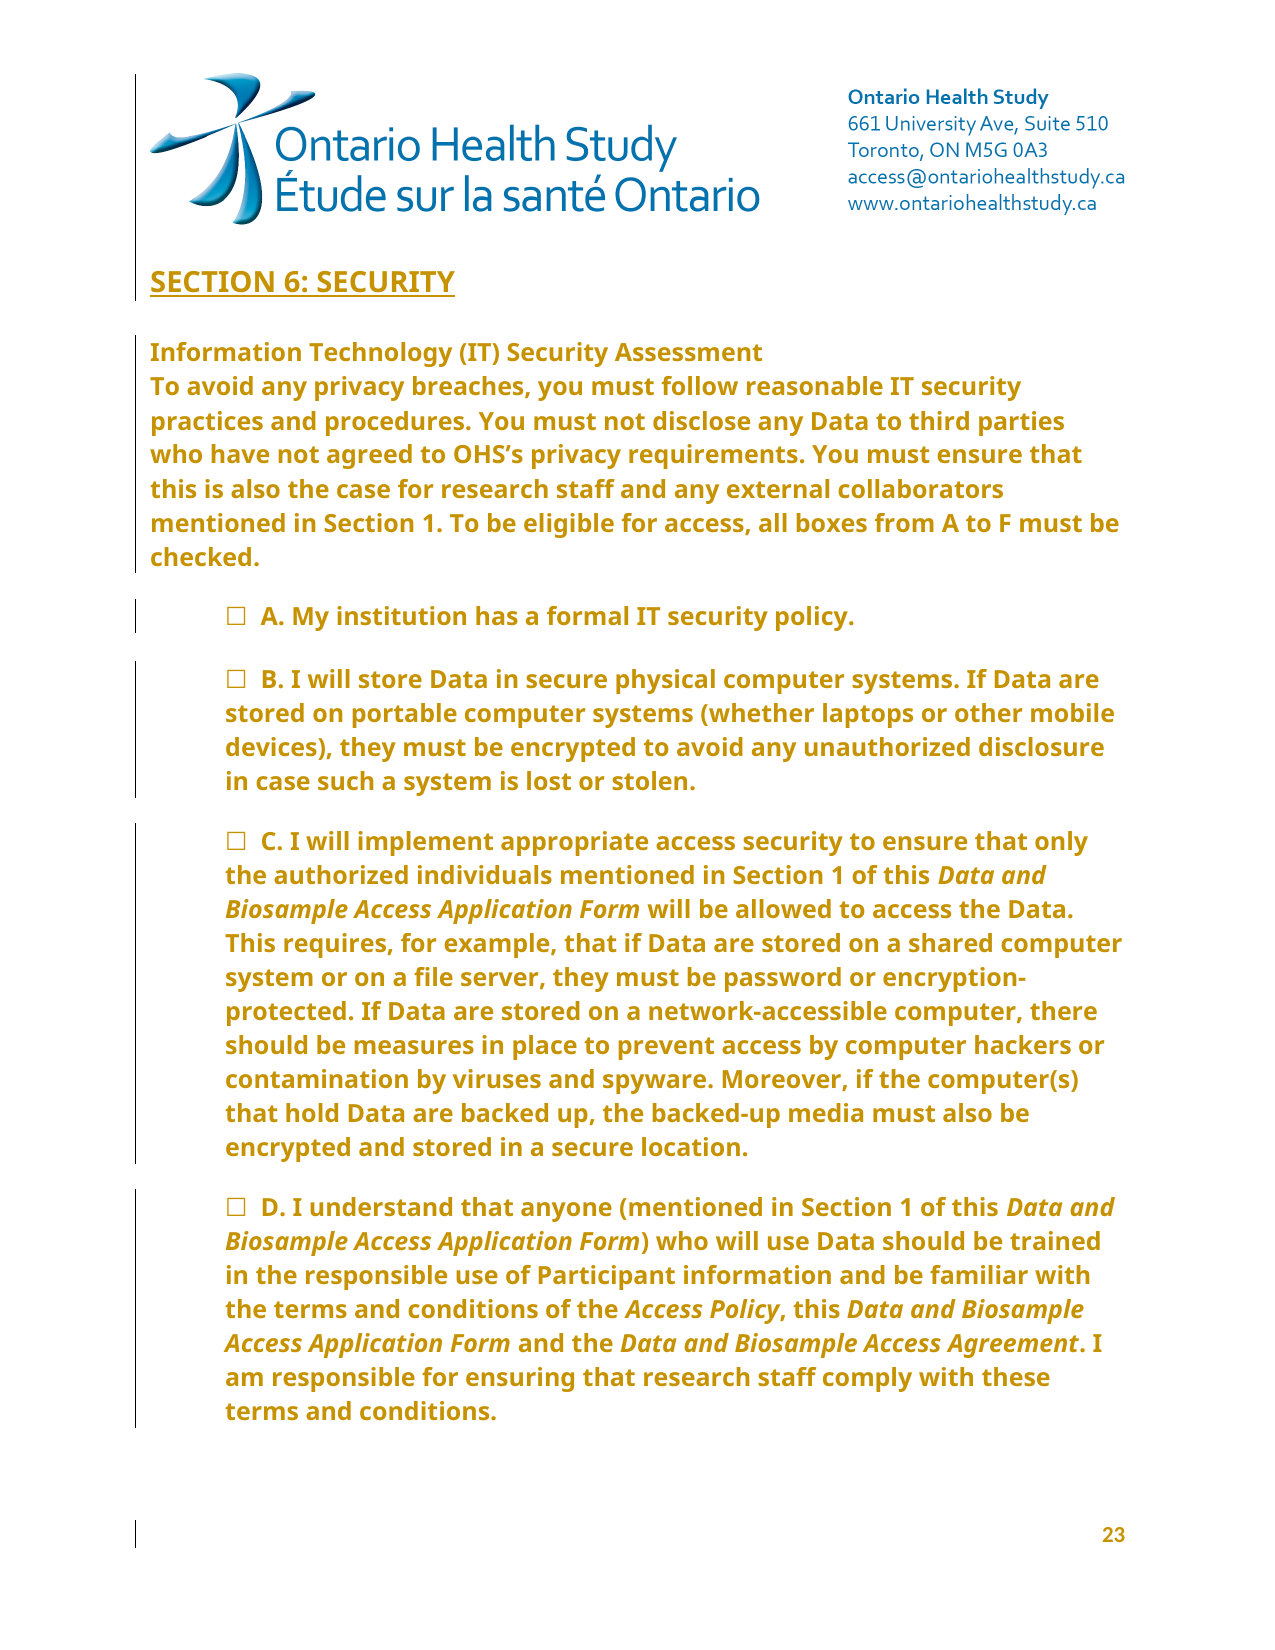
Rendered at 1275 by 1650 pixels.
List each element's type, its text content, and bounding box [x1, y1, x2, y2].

text C. I will implement appropriate access security to ensure that only the authorized individuals mentioned in Section 1 of this Data and Biosample Access Application Form will be allowed to access the Data. This requires, for example, that if Data are stored on a shared computer system or on a file server, they must be password or encryption-protected. If Data are stored on a network-accessible computer, there should be measures in place to prevent access by computer hackers or contamination by viruses and spyware. Moreover, if the computer(s) that hold Data are backed up, the backed-up media must also be encrypted and stored in a secure location. [225, 823, 1125, 1164]
text SECTION 6: SECURITY [150, 262, 1125, 301]
text A. My institution has a formal IT security policy. [225, 599, 1125, 633]
text Information Technology (IT) Security Assessment [150, 335, 1125, 369]
picture [150, 73, 1125, 262]
text B. I will store Data in secure physical computer systems. If Data are stored on portable computer systems (whether laptops or other mobile devices), they must be encrypted to avoid any unauthorized disclosure in case such a system is lost or stolen. [225, 661, 1125, 798]
text To avoid any privacy breaches, you must follow reasonable IT security practices and procedures. You must not disclose any Data to third parties who have not agreed to OHS’s privacy requirements. You must ensure that this is also the case for research staff and any external collaborators mentioned in Section 1. To be eligible for access, all boxes from A to F must be checked. [150, 369, 1125, 573]
text D. I understand that anyone (mentioned in Section 1 of this Data and Biosample Access Application Form) who will use Data should be trained in the responsible use of Participant information and be familiar with the terms and conditions of the Access Policy, this Data and Biosample Access Application Form and the Data and Biosample Access Agreement. I am responsible for ensuring that research staff comply with these terms and conditions. [225, 1189, 1125, 1428]
